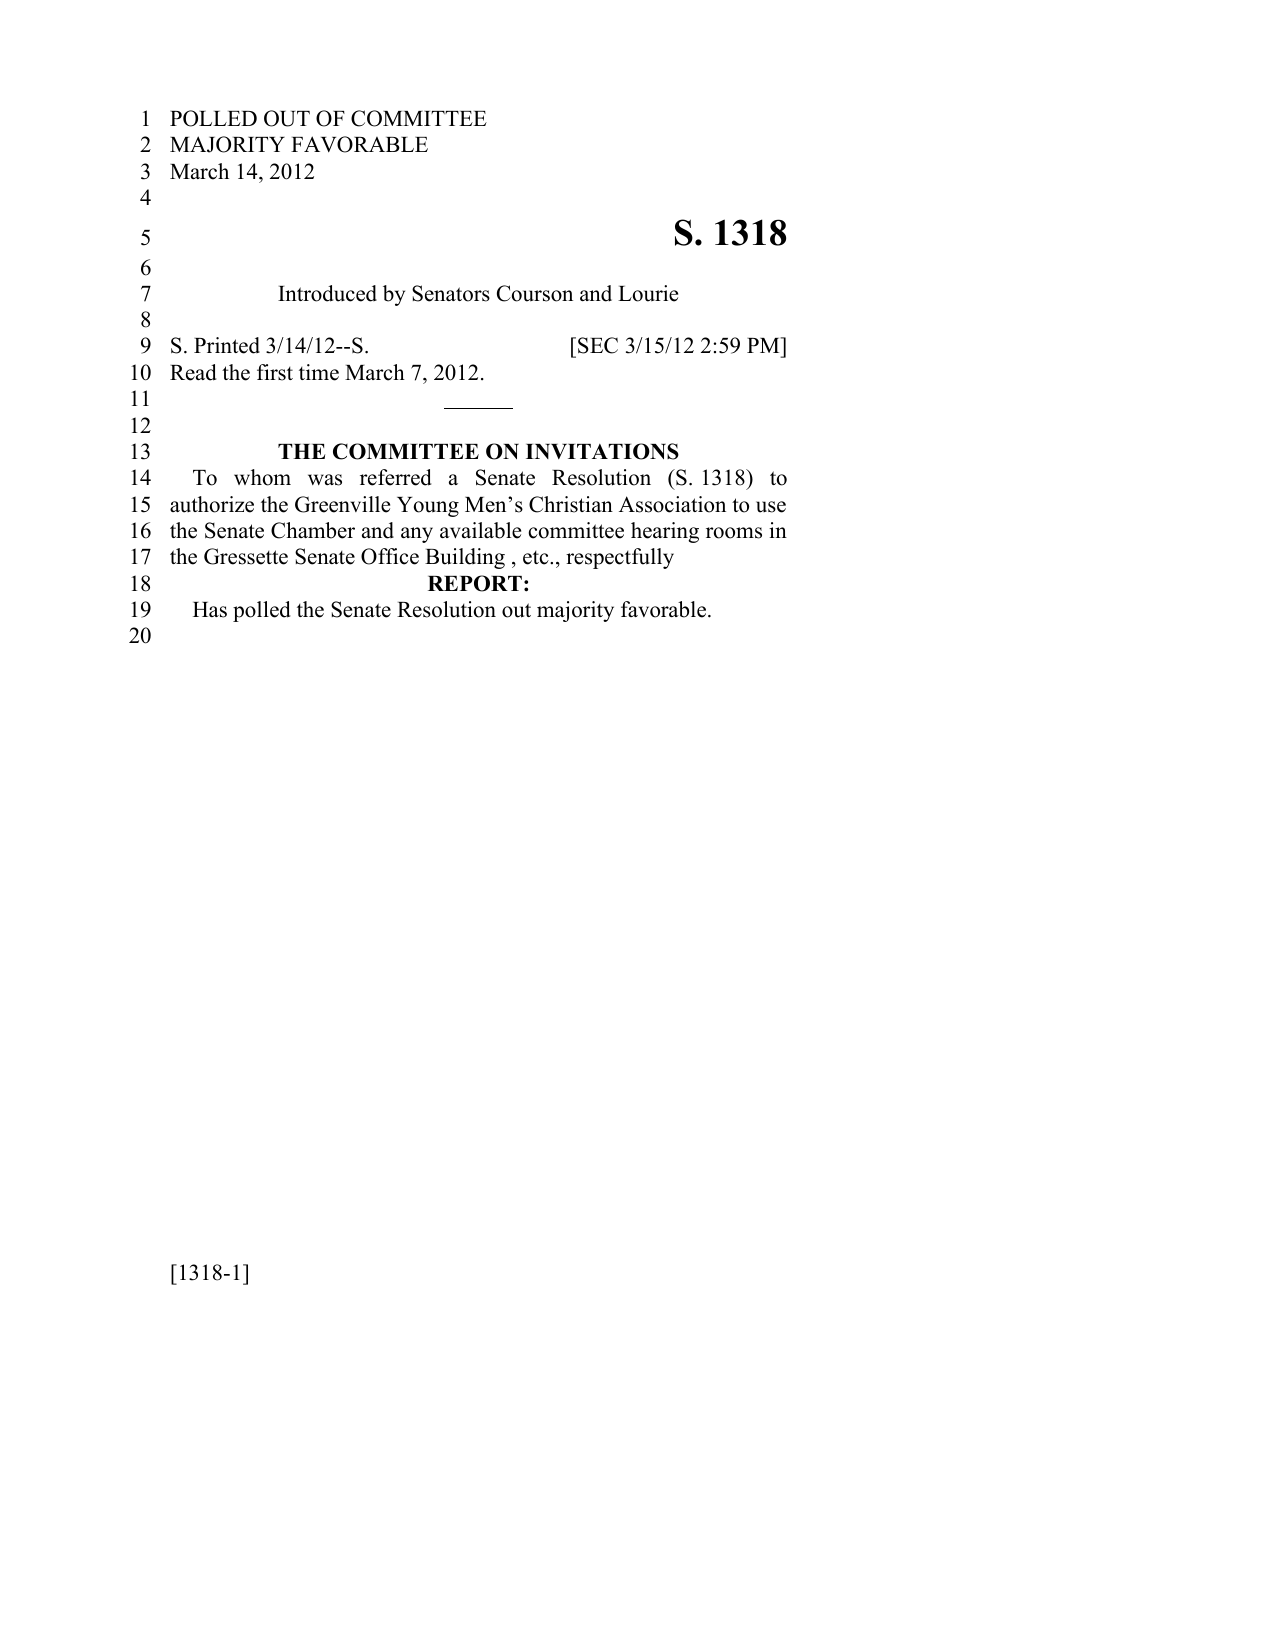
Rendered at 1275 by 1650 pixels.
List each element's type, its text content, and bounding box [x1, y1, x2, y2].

text Has polled the Senate Resolution out majority favorable. [169, 596, 787, 622]
text POLLED OUT OF COMMITTEE [169, 105, 787, 131]
text MAJORITY FAVORABLE [169, 131, 787, 158]
text To whom was referred a Senate Resolution (S. 1318) to authorize the Greenville Young Men’s Christian Association to use the Senate Chamber and any available committee hearing rooms in the Gressette Senate Office Building , etc., respectfully [169, 464, 787, 570]
text S. Printed 3/14/12--S. [SEC 3/15/12 2:59 PM] [169, 333, 787, 359]
text S. 1318 [169, 210, 787, 253]
text REPORT: [169, 570, 787, 596]
text Introduced by Senators Courson and Lourie [169, 280, 787, 306]
text THE COMMITTEE ON INVITATIONS [169, 438, 787, 464]
text Read the first time March 7, 2012. [169, 359, 787, 385]
text March 14, 2012 [169, 158, 787, 184]
